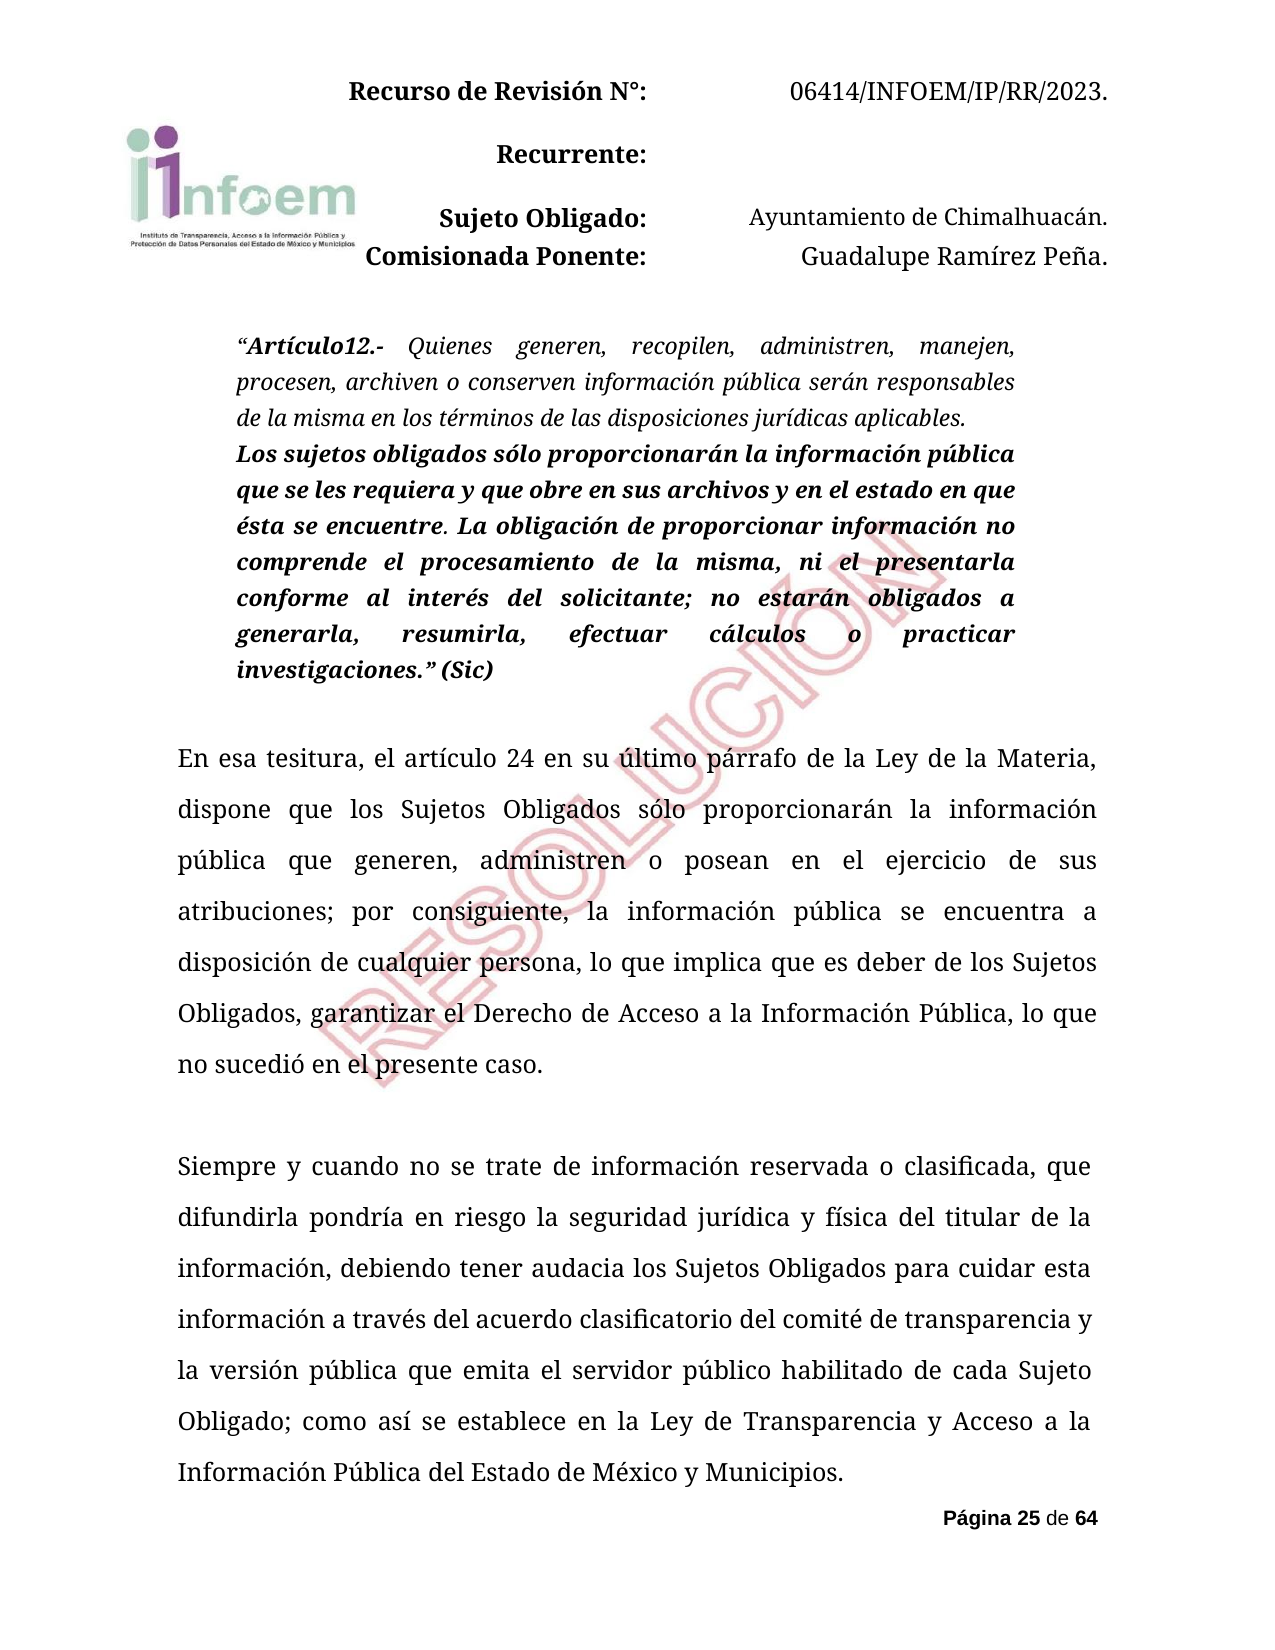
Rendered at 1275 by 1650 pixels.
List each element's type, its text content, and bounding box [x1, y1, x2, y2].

text En esa tesitura, el artículo 24 en su último párrafo de la Ley de la Materia, dispone que los Sujetos Obligados sólo proporcionarán la información pública que generen, administren o posean en el ejercicio de sus atribuciones; por consiguiente, la información pública se encuentra a disposición de cualquier persona, lo que implica que es deber de los Sujetos Obligados, garantizar el Derecho de Acceso a la Información Pública, lo que no sucedió en el presente caso. [177, 741, 1098, 1081]
picture [13, 73, 1220, 1494]
text Siempre y cuando no se trate de información reservada o clasificada, que difundirla pondría en riesgo la seguridad jurídica y física del titular de la información, debiendo tener audacia los Sujetos Obligados para cuidar esta información a través del acuerdo clasificatorio del comité de transparencia y la versión pública que emita el servidor público habilitado de cada Sujeto Obligado; como así se establece en la Ley de Transparencia y Acceso a la Información Pública del Estado de México y Municipios. [177, 1149, 1093, 1489]
text “Artículo12.- Quienes generen, recopilen, administren, manejen, procesen, archiven o conserven información pública serán responsables de la misma en los términos de las disposiciones jurídicas aplicables. [236, 330, 1019, 433]
text Los sujetos obligados sólo proporcionarán la información pública que se les requiera y que obre en sus archivos y en el estado en que ésta se encuentre. La obligación de proporcionar información no comprende el procesamiento de la misma, ni el presentarla conforme al interés del solicitante; no estarán obligados a generarla, resumirla, efectuar cálculos o practicar investigaciones.” (Sic) [236, 438, 1019, 685]
